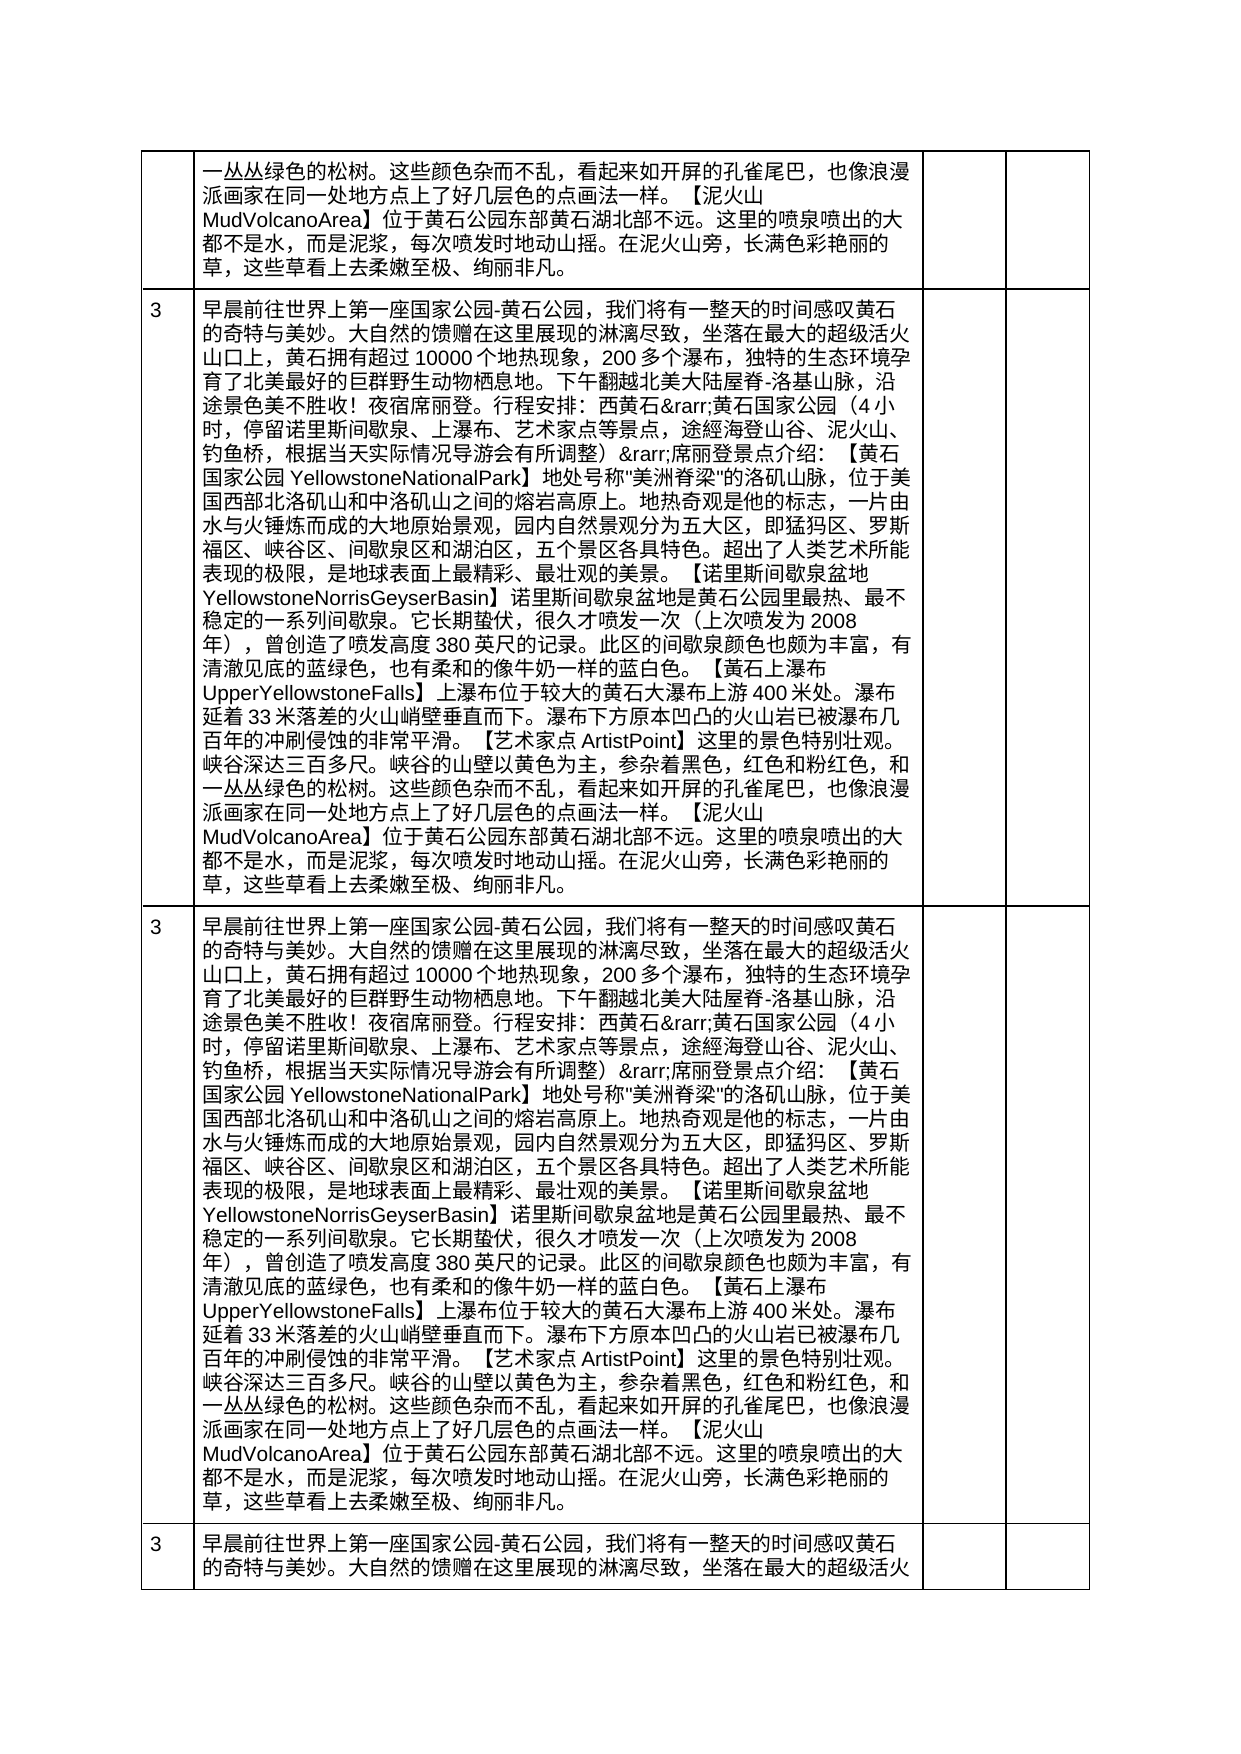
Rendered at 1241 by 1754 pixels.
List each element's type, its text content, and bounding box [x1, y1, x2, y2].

table_cell 3 [142, 289, 193, 905]
table_cell [1007, 907, 1089, 1522]
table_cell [195, 152, 922, 288]
table_cell [1007, 152, 1089, 288]
table_cell [924, 290, 1005, 905]
table_cell [1007, 1524, 1089, 1588]
table_cell [924, 1524, 1005, 1588]
table_cell 3 [142, 906, 193, 1522]
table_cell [195, 1524, 922, 1588]
table_cell [924, 907, 1005, 1522]
table_cell [1007, 290, 1089, 905]
table_cell 3 [142, 152, 193, 288]
table_cell [924, 152, 1005, 288]
table_cell 3 [142, 1524, 193, 1588]
